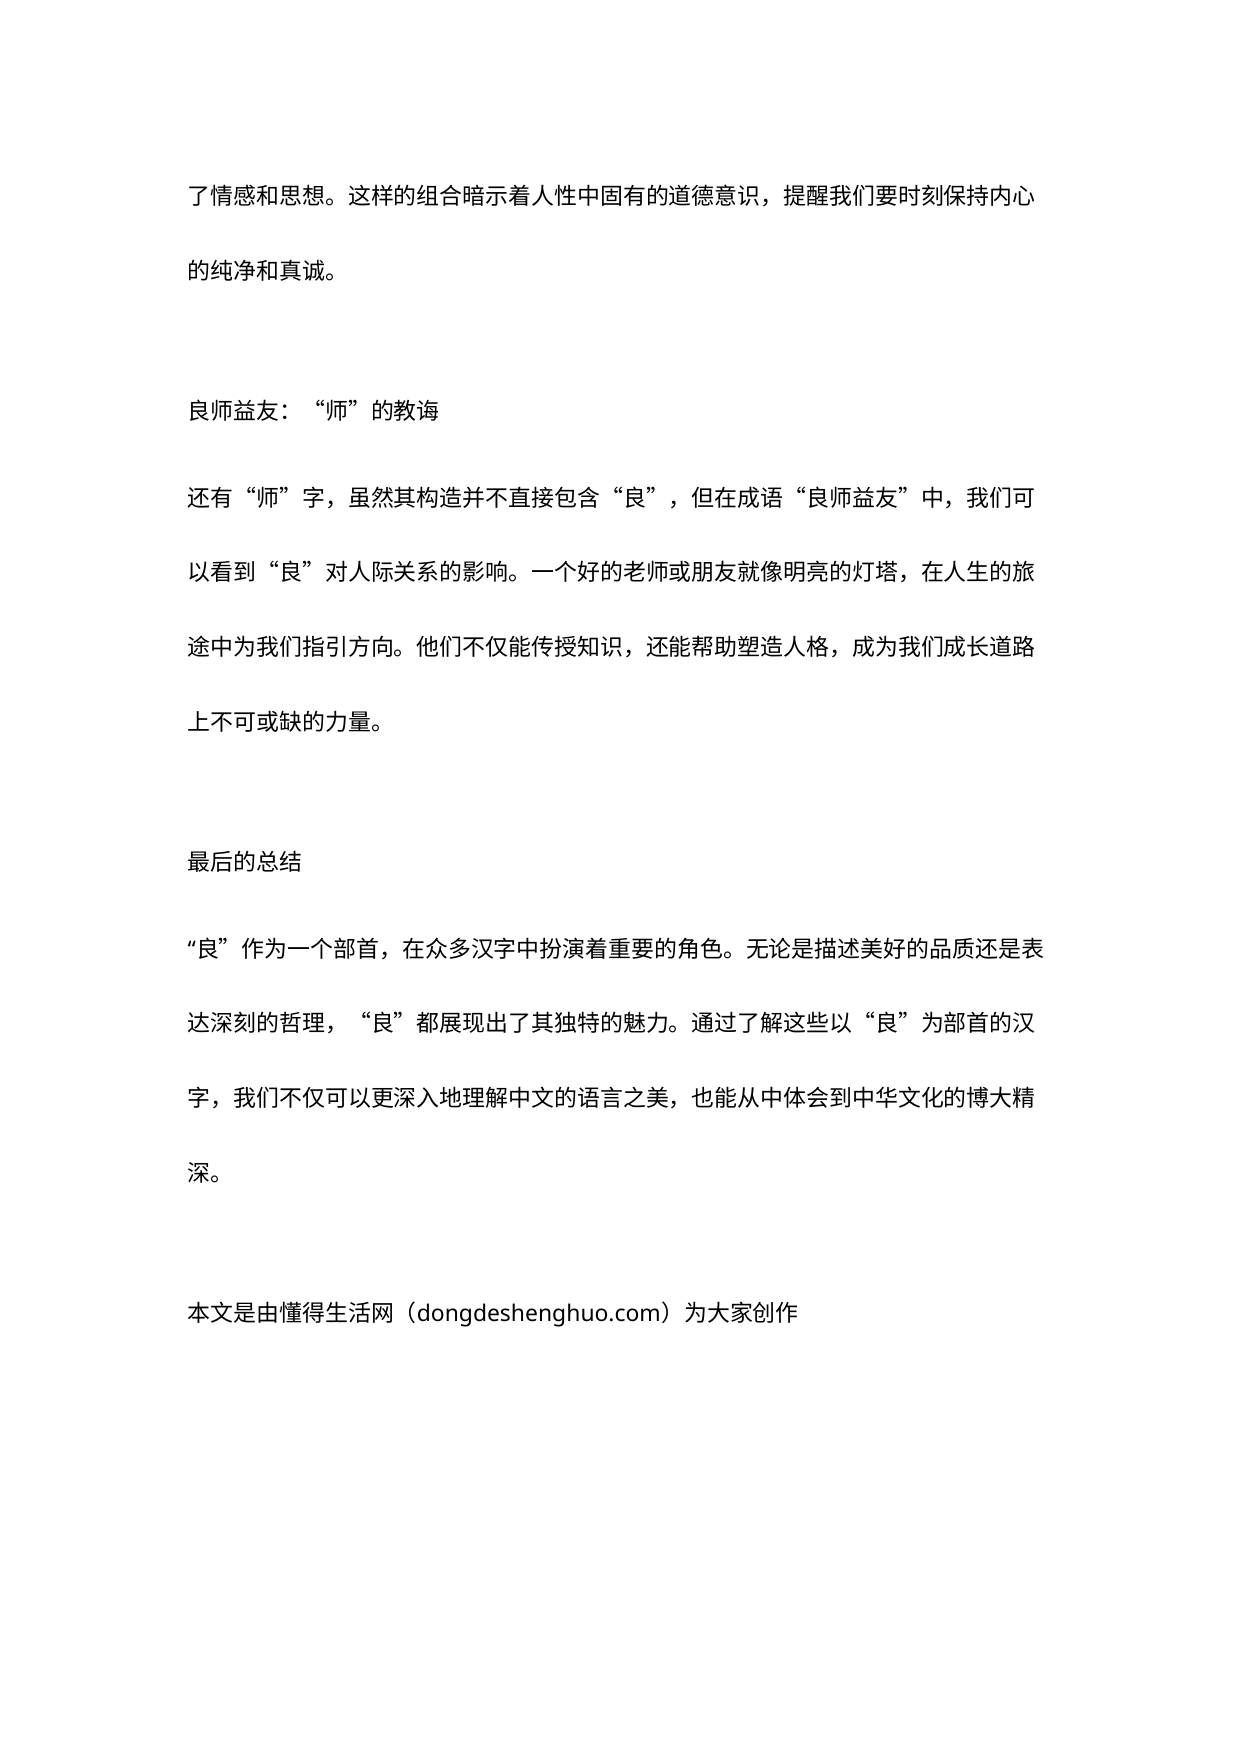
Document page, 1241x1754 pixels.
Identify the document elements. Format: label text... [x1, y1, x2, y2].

text 还有“师”字，虽然其构造并不直接包含“良”，但在成语“良师益友”中，我们可以看到“良”对人际关系的影响。一个好的老师或朋友就像明亮的灯塔，在人生的旅途中为我们指引方向。他们不仅能传授知识，还能帮助塑造人格，成为我们成长道路上不可或缺的力量。 [187, 464, 1053, 753]
text 最后的总结 [187, 828, 1053, 893]
text 本文是由懂得生活网（dongdeshenghuo.com）为大家创作 [187, 1279, 1053, 1344]
text “良”作为一个部首，在众多汉字中扮演着重要的角色。无论是描述美好的品质还是表达深刻的哲理，“良”都展现出了其独特的魅力。通过了解这些以“良”为部首的汉字，我们不仅可以更深入地理解中文的语言之美，也能从中体会到中华文化的博大精深。 [187, 915, 1053, 1204]
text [187, 162, 1053, 302]
text 良师益友：“师”的教诲 [187, 377, 1053, 442]
